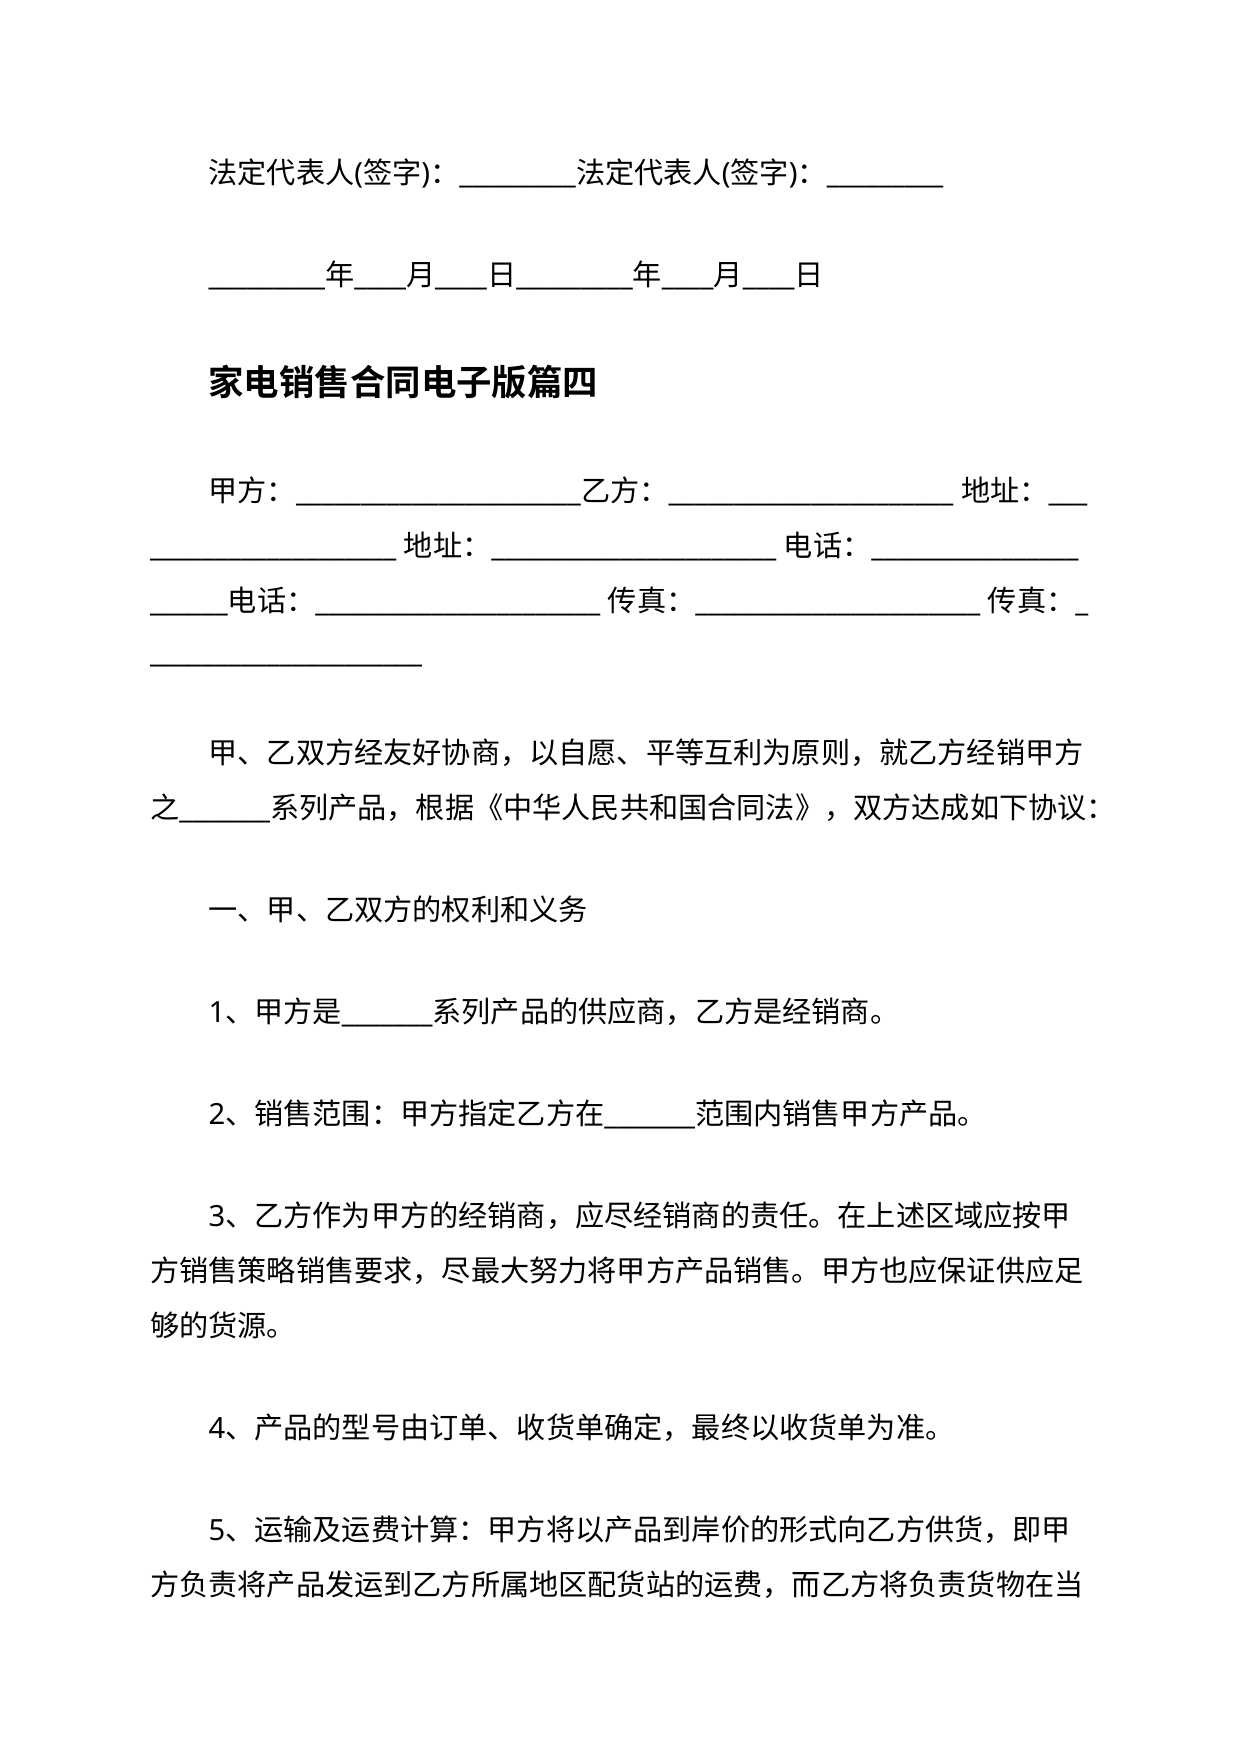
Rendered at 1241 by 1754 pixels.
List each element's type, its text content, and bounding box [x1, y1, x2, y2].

text 法定代表人(签字)：_________法定代表人(签字)：_________ [150, 150, 1090, 192]
text 4、产品的型号由订单、收货单确定，最终以收货单为准。 [150, 1404, 1090, 1447]
text 1、甲方是_______系列产品的供应商，乙方是经销商。 [150, 989, 1090, 1031]
text _________年____月____日_________年____月____日 [150, 252, 1090, 294]
text 3、乙方作为甲方的经销商，应尽经销商的责任。在上述区域应按甲方销售策略销售要求，尽最大努力将甲方产品销售。甲方也应保证供应足够的货源。 [150, 1193, 1090, 1345]
text 甲、乙双方经友好协商，以自愿、平等互利为原则，就乙方经销甲方之_______系列产品，根据《中华人民共和国合同法》，双方达成如下协议： [150, 730, 1090, 827]
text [150, 1506, 1090, 1604]
text 2、销售范围：甲方指定乙方在_______范围内销售甲方产品。 [150, 1091, 1090, 1133]
text 家电销售合同电子版篇四 [150, 354, 1090, 405]
text 甲方：______________________乙方：______________________ 地址：______________________ 地址：______________________ 电话：______________________电话：______________________ 传真：______________________ 传真：______________________ [150, 467, 1090, 671]
text 一、甲、乙双方的权利和义务 [150, 887, 1090, 929]
